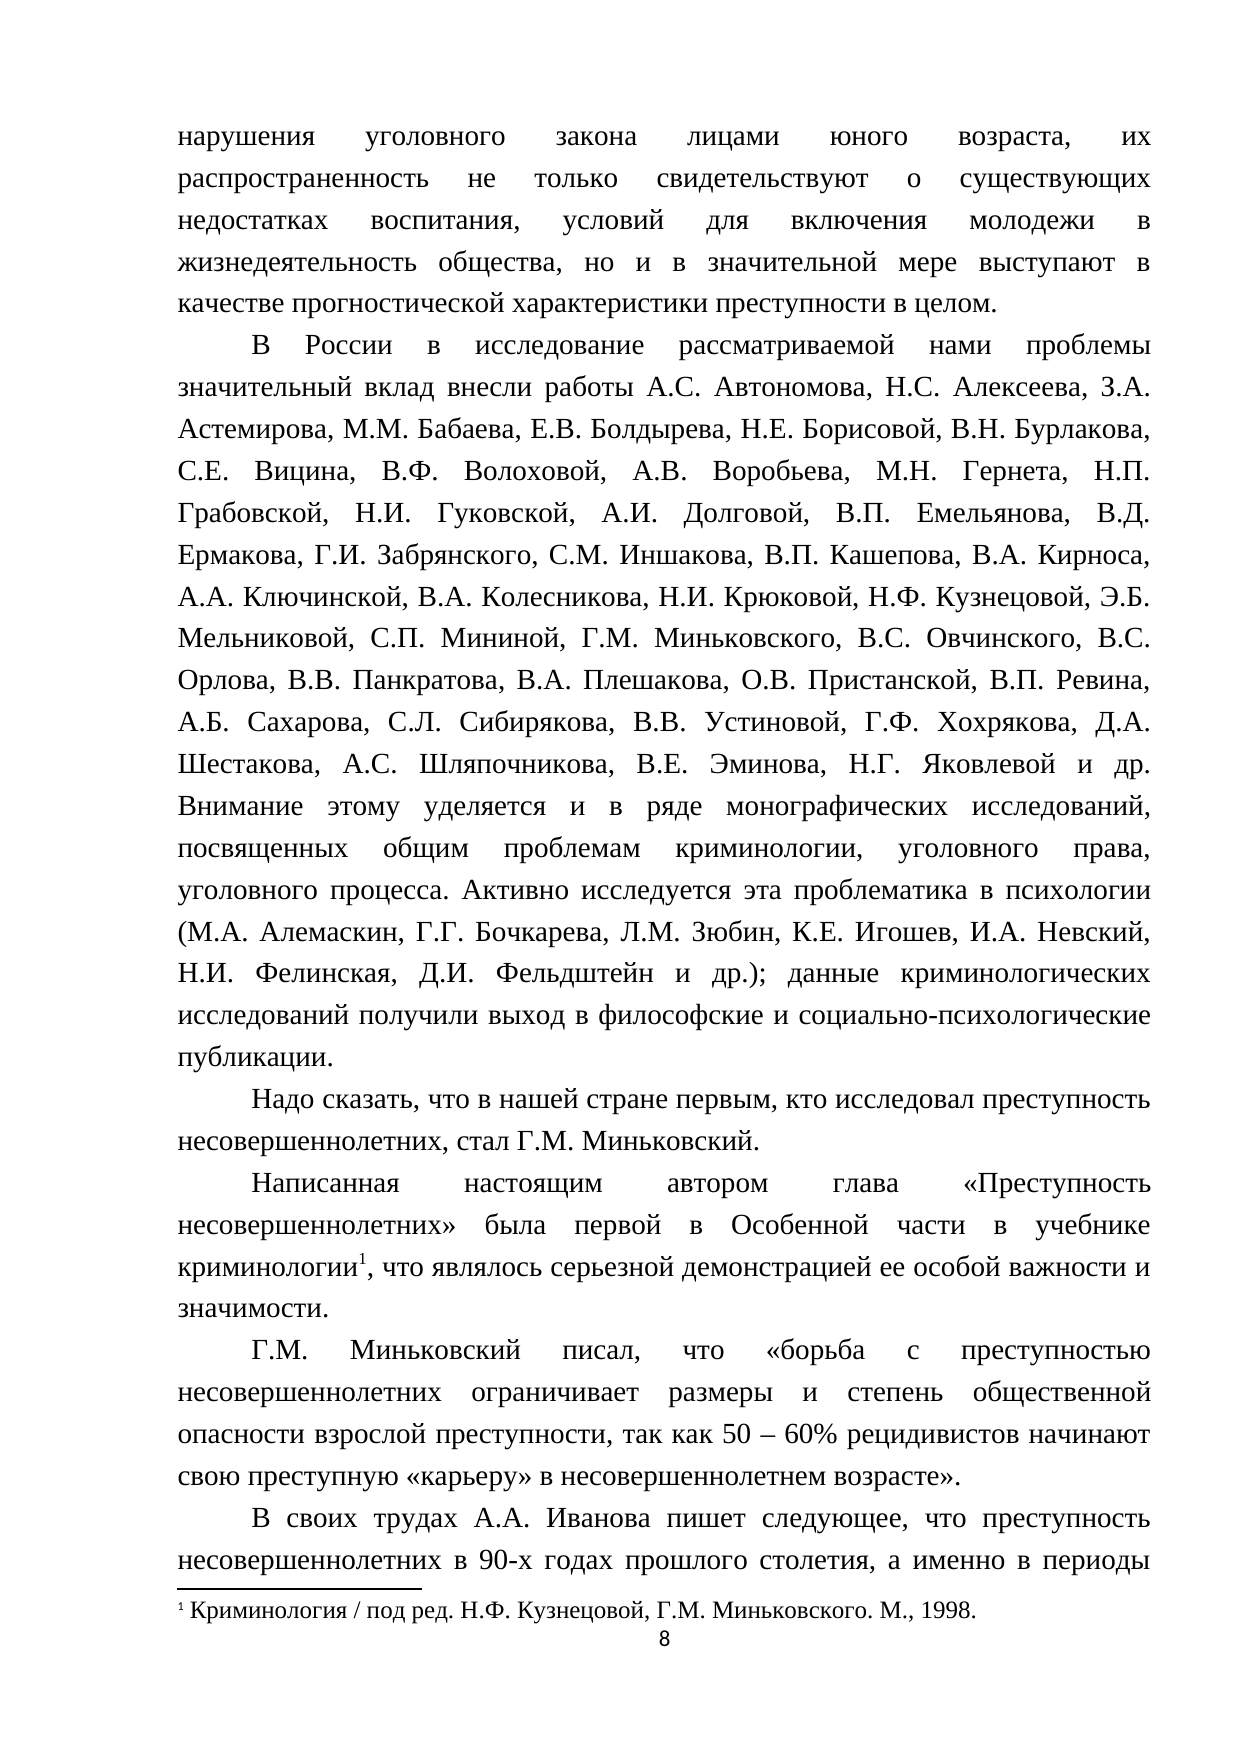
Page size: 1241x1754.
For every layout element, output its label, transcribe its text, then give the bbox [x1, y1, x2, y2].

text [177, 1500, 1152, 1575]
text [177, 118, 1152, 319]
text В России в исследование рассматриваемой нами проблемы значительный вклад внесли работы А.С. Автономова, Н.С. Алексеева, З.А. Астемирова, М.М. Бабаева, Е.В. Болдырева, Н.Е. Борисовой, В.Н. Бурлакова, С.Е. Вицина, В.Ф. Волоховой, А.В. Воробьева, М.Н. Гернета, Н.П. Грабовской, Н.И. Гуковской, А.И. Долговой, В.П. Емельянова, В.Д. Ермакова, Г.И. Забрянского, С.М. Иншакова, В.П. Кашепова, В.А. Кирноса, А.А. Ключинской, В.А. Колесникова, Н.И. Крюковой, Н.Ф. Кузнецовой, Э.Б. Мельниковой, С.П. Мининой, Г.М. Миньковского, В.С. Овчинского, В.С. Орлова, В.В. Панкратова, В.А. Плешакова, О.В. Пристанской, В.П. Ревина, А.Б. Сахарова, С.Л. Сибирякова, В.В. Устиновой, Г.Ф. Хохрякова, Д.А. Шестакова, А.С. Шляпочникова, В.Е. Эминова, Н.Г. Яковлевой и др. Внимание этому уделяется и в ряде монографических исследований, посвященных общим проблемам криминологии, уголовного права, уголовного процесса. Активно исследуется эта проблематика в психологии (М.А. Алемаскин, Г.Г. Бочкарева, Л.М. Зюбин, К.Е. Игошев, И.А. Невский, Н.И. Фелинская, Д.И. Фельдштейн и др.); данные криминологических исследований получили выход в философские и социально-психологические публикации. [177, 327, 1152, 1073]
text Написанная настоящим автором глава «Преступность несовершеннолетних» была первой в Особенной части в учебнике криминологии, что являлось серьезной демонстрацией ее особой важности и значимости. [177, 1165, 1152, 1324]
text Г.М. Миньковский писал, что «борьба с преступностью несовершеннолетних ограничивает размеры и степень общественной опасности взрослой преступности, так как 50 – 60% рецидивистов начинают свою преступную «карьеру» в несовершеннолетнем возрасте». [177, 1332, 1152, 1492]
text Надо сказать, что в нашей стране первым, кто исследовал преступность несовершеннолетних, стал Г.М. Миньковский. [177, 1081, 1152, 1157]
